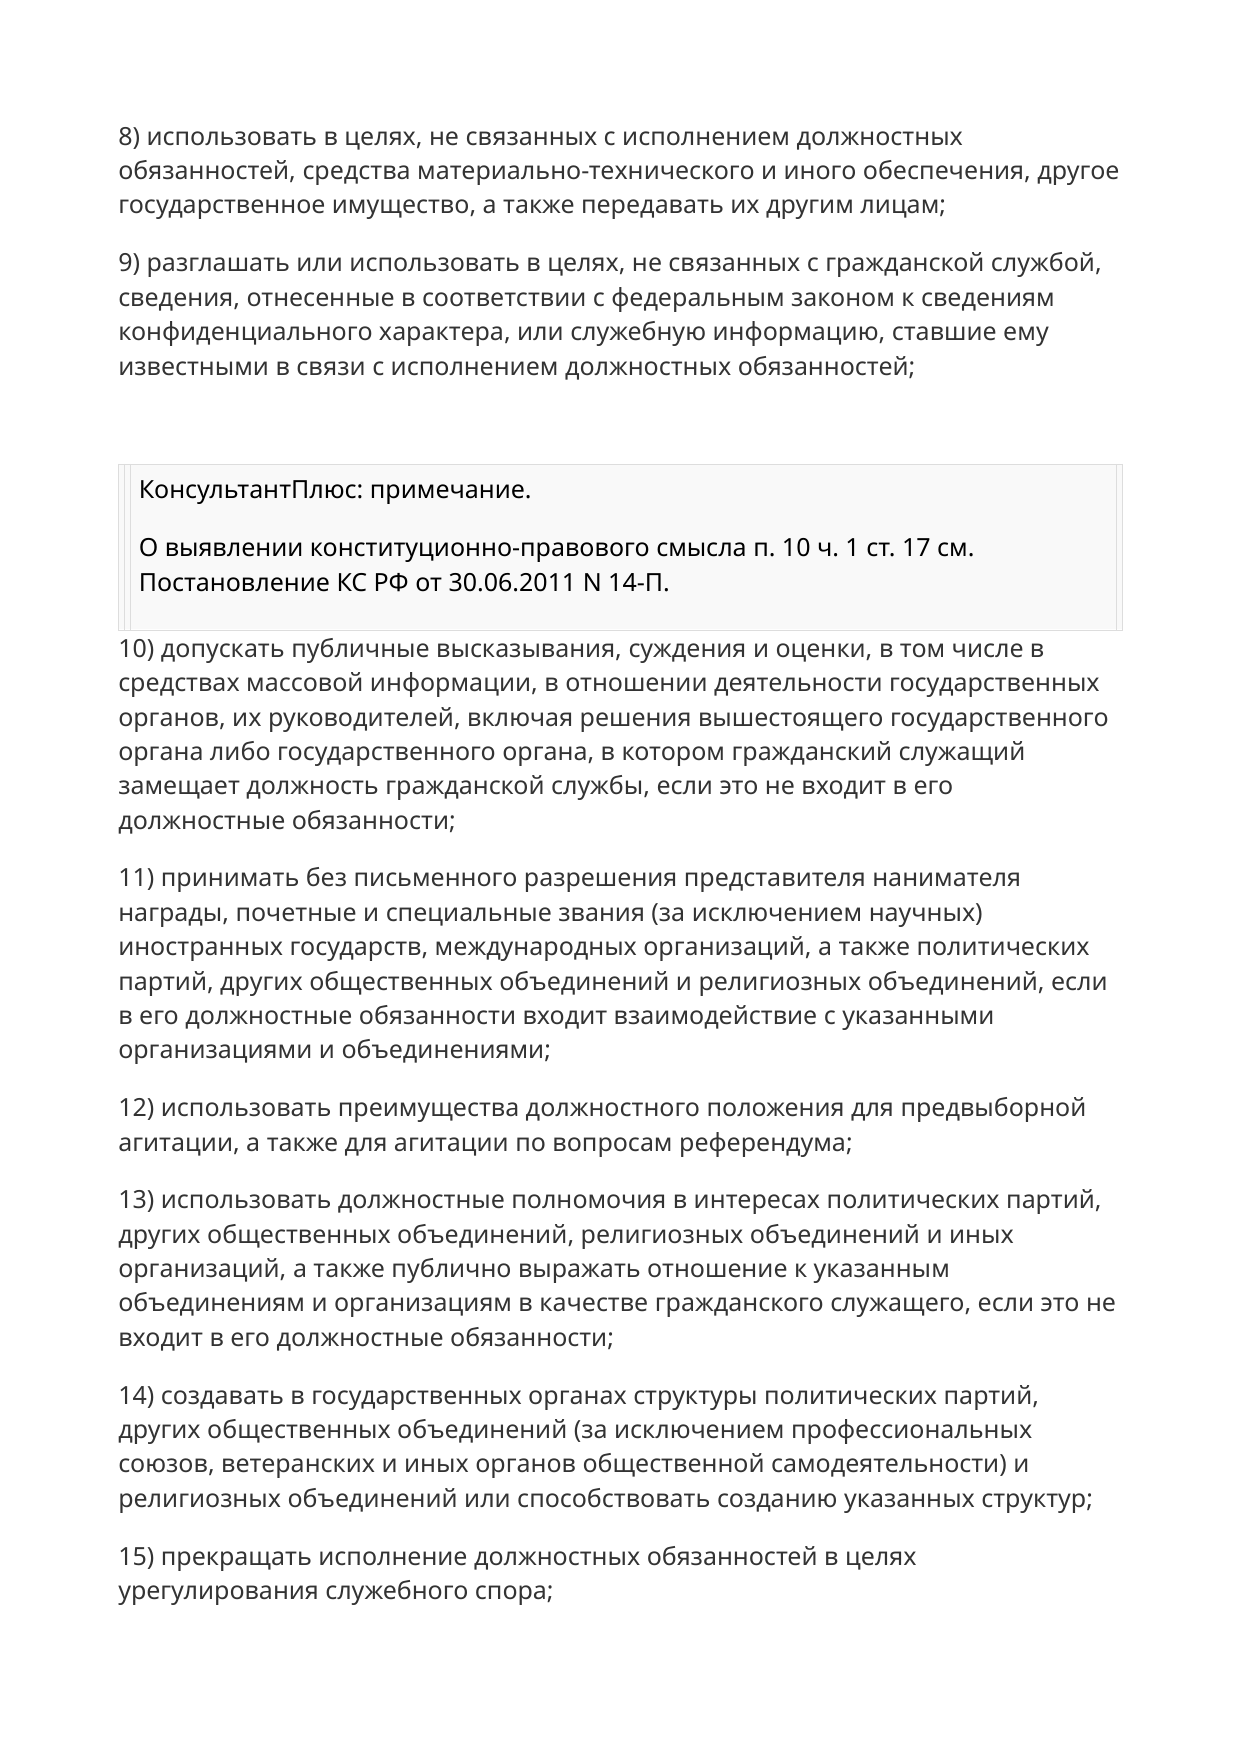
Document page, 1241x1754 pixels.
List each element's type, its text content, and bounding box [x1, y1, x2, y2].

table_header [1117, 465, 1122, 629]
text 15) прекращать исполнение должностных обязанностей в целях урегулирования служебного спора; [118, 1538, 1122, 1607]
text 8) использовать в целях, не связанных с исполнением должностных обязанностей, средства материально-технического и иного обеспечения, другое государственное имущество, а также передавать их другим лицам; [118, 118, 1122, 221]
text 10) допускать публичные высказывания, суждения и оценки, в том числе в средствах массовой информации, в отношении деятельности государственных органов, их руководителей, включая решения вышестоящего государственного органа либо государственного органа, в котором гражданский служащий замещает должность гражданской службы, если это не входит в его должностные обязанности; [118, 631, 1122, 836]
table_header КонсультантПлюс: примечание. О выявлении конституционно-правового смысла п. 10 ч. 1 ст. 17 см. Постановление КС РФ от 30.06.2011 N 14-П. [131, 465, 1116, 629]
text 11) принимать без письменного разрешения представителя нанимателя награды, почетные и специальные звания (за исключением научных) иностранных государств, международных организаций, а также политических партий, других общественных объединений и религиозных объединений, если в его должностные обязанности входит взаимодействие с указанными организациями и объединениями; [118, 860, 1122, 1066]
table_header [125, 465, 130, 629]
text 9) разглашать или использовать в целях, не связанных с гражданской службой, сведения, отнесенные в соответствии с федеральным законом к сведениям конфиденциального характера, или служебную информацию, ставшие ему известными в связи с исполнением должностных обязанностей; [118, 245, 1122, 382]
text 14) создавать в государственных органах структуры политических партий, других общественных объединений (за исключением профессиональных союзов, ветеранских и иных органов общественной самодеятельности) и религиозных объединений или способствовать созданию указанных структур; [118, 1377, 1122, 1514]
text 13) использовать должностные полномочия в интересах политических партий, других общественных объединений, религиозных объединений и иных организаций, а также публично выражать отношение к указанным объединениям и организациям в качестве гражданского служащего, если это не входит в его должностные обязанности; [118, 1182, 1122, 1353]
table_header [119, 465, 124, 629]
text 12) использовать преимущества должностного положения для предвыборной агитации, а также для агитации по вопросам референдума; [118, 1089, 1122, 1158]
